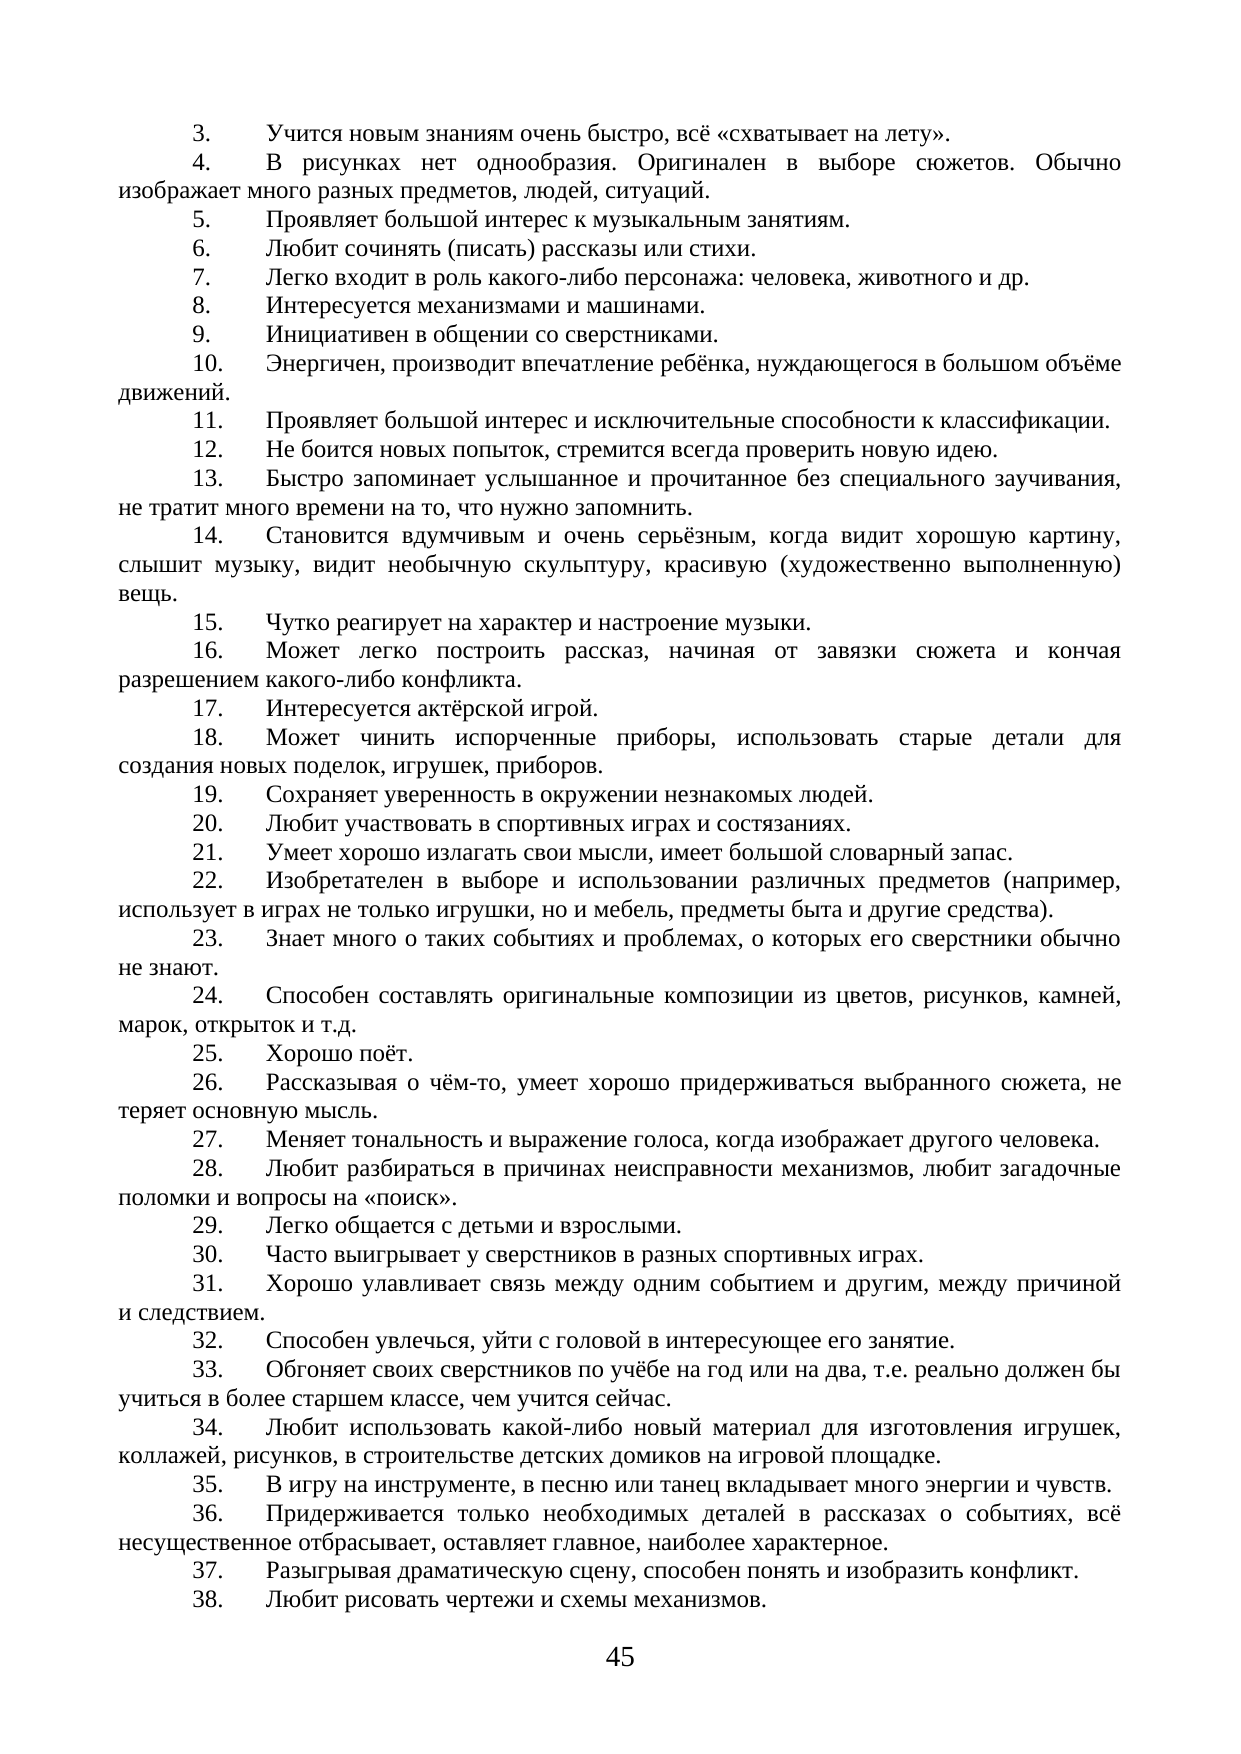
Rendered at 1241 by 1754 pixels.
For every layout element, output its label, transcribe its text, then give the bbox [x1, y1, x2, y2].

list Любит участвовать в спортивных играх и состязаниях. [118, 808, 1122, 837]
list Рассказывая о чём-то, умеет хорошо придерживаться выбранного сюжета, не теряет основную мысль. [118, 1067, 1122, 1124]
list Интересуется механизмами и машинами. [118, 291, 1122, 319]
list В рисунках нет однообразия. Оригинален в выборе сюжетов. Обычно изображает много разных предметов, людей, ситуаций. [118, 147, 1122, 204]
list Чутко реагирует на характер и настроение музыки. [118, 607, 1122, 636]
list Быстро запоминает услышанное и прочитанное без специального заучивания, не тратит много времени на то, что нужно запомнить. [118, 463, 1122, 521]
list Сохраняет уверенность в окружении незнакомых людей. [118, 779, 1122, 808]
list Способен увлечься, уйти с головой в интересующее его занятие. [118, 1326, 1122, 1354]
list Придерживается только необходимых деталей в рассказах о событиях, всё несущественное отбрасывает, оставляет главное, наиболее характерное. [118, 1498, 1122, 1556]
list Любит рисовать чертежи и схемы механизмов. [118, 1584, 1122, 1613]
list Часто выигрывает у сверстников в разных спортивных играх. [118, 1239, 1122, 1268]
list Инициативен в общении со сверстниками. [118, 319, 1122, 348]
list Хорошо поёт. [118, 1038, 1122, 1067]
list Разыгрывая драматическую сцену, способен понять и изобразить конфликт. [118, 1556, 1122, 1584]
list Проявляет большой интерес и исключительные способности к классификации. [118, 406, 1122, 434]
list Может чинить испорченные приборы, использовать старые детали для создания новых поделок, игрушек, приборов. [118, 722, 1122, 779]
list Легко общается с детьми и взрослыми. [118, 1211, 1122, 1239]
list Учится новым знаниям очень быстро, всё «схватывает на лету». [118, 118, 1122, 147]
list В игру на инструменте, в песню или танец вкладывает много энергии и чувств. [118, 1469, 1122, 1498]
list Любит разбираться в причинах неисправности механизмов, любит загадочные поломки и вопросы на «поиск». [118, 1153, 1122, 1211]
list Становится вдумчивым и очень серьёзным, когда видит хорошую картину, слышит музыку, видит необычную скульптуру, красивую (художественно выполненную) вещь. [118, 521, 1122, 607]
list Любит использовать какой-либо новый материал для изготовления игрушек, коллажей, рисунков, в строительстве детских домиков на игровой площадке. [118, 1412, 1122, 1469]
list Способен составлять оригинальные композиции из цветов, рисунков, камней, марок, открыток и т.д. [118, 981, 1122, 1038]
list Хорошо улавливает связь между одним событием и другим, между причиной и следствием. [118, 1268, 1122, 1326]
list Умеет хорошо излагать свои мысли, имеет большой словарный запас. [118, 837, 1122, 866]
list Изобретателен в выборе и использовании различных предметов (например, использует в играх не только игрушки, но и мебель, предметы быта и другие средства). [118, 866, 1122, 923]
list Проявляет большой интерес к музыкальным занятиям. [118, 204, 1122, 233]
list Любит сочинять (писать) рассказы или стихи. [118, 233, 1122, 262]
list Знает много о таких событиях и проблемах, о которых его сверстники обычно не знают. [118, 923, 1122, 981]
list Не боится новых попыток, стремится всегда проверить новую идею. [118, 434, 1122, 463]
list Интересуется актёрской игрой. [118, 693, 1122, 722]
list Легко входит в роль какого-либо персонажа: человека, животного и др. [118, 262, 1122, 291]
list Может легко построить рассказ, начиная от завязки сюжета и кончая разрешением какого-либо конфликта. [118, 636, 1122, 693]
list Меняет тональность и выражение голоса, когда изображает другого человека. [118, 1124, 1122, 1153]
list Обгоняет своих сверстников по учёбе на год или на два, т.е. реально должен бы учиться в более старшем классе, чем учится сейчас. [118, 1354, 1122, 1412]
list Энергичен, производит впечатление ребёнка, нуждающегося в большом объёме движений. [118, 348, 1122, 406]
